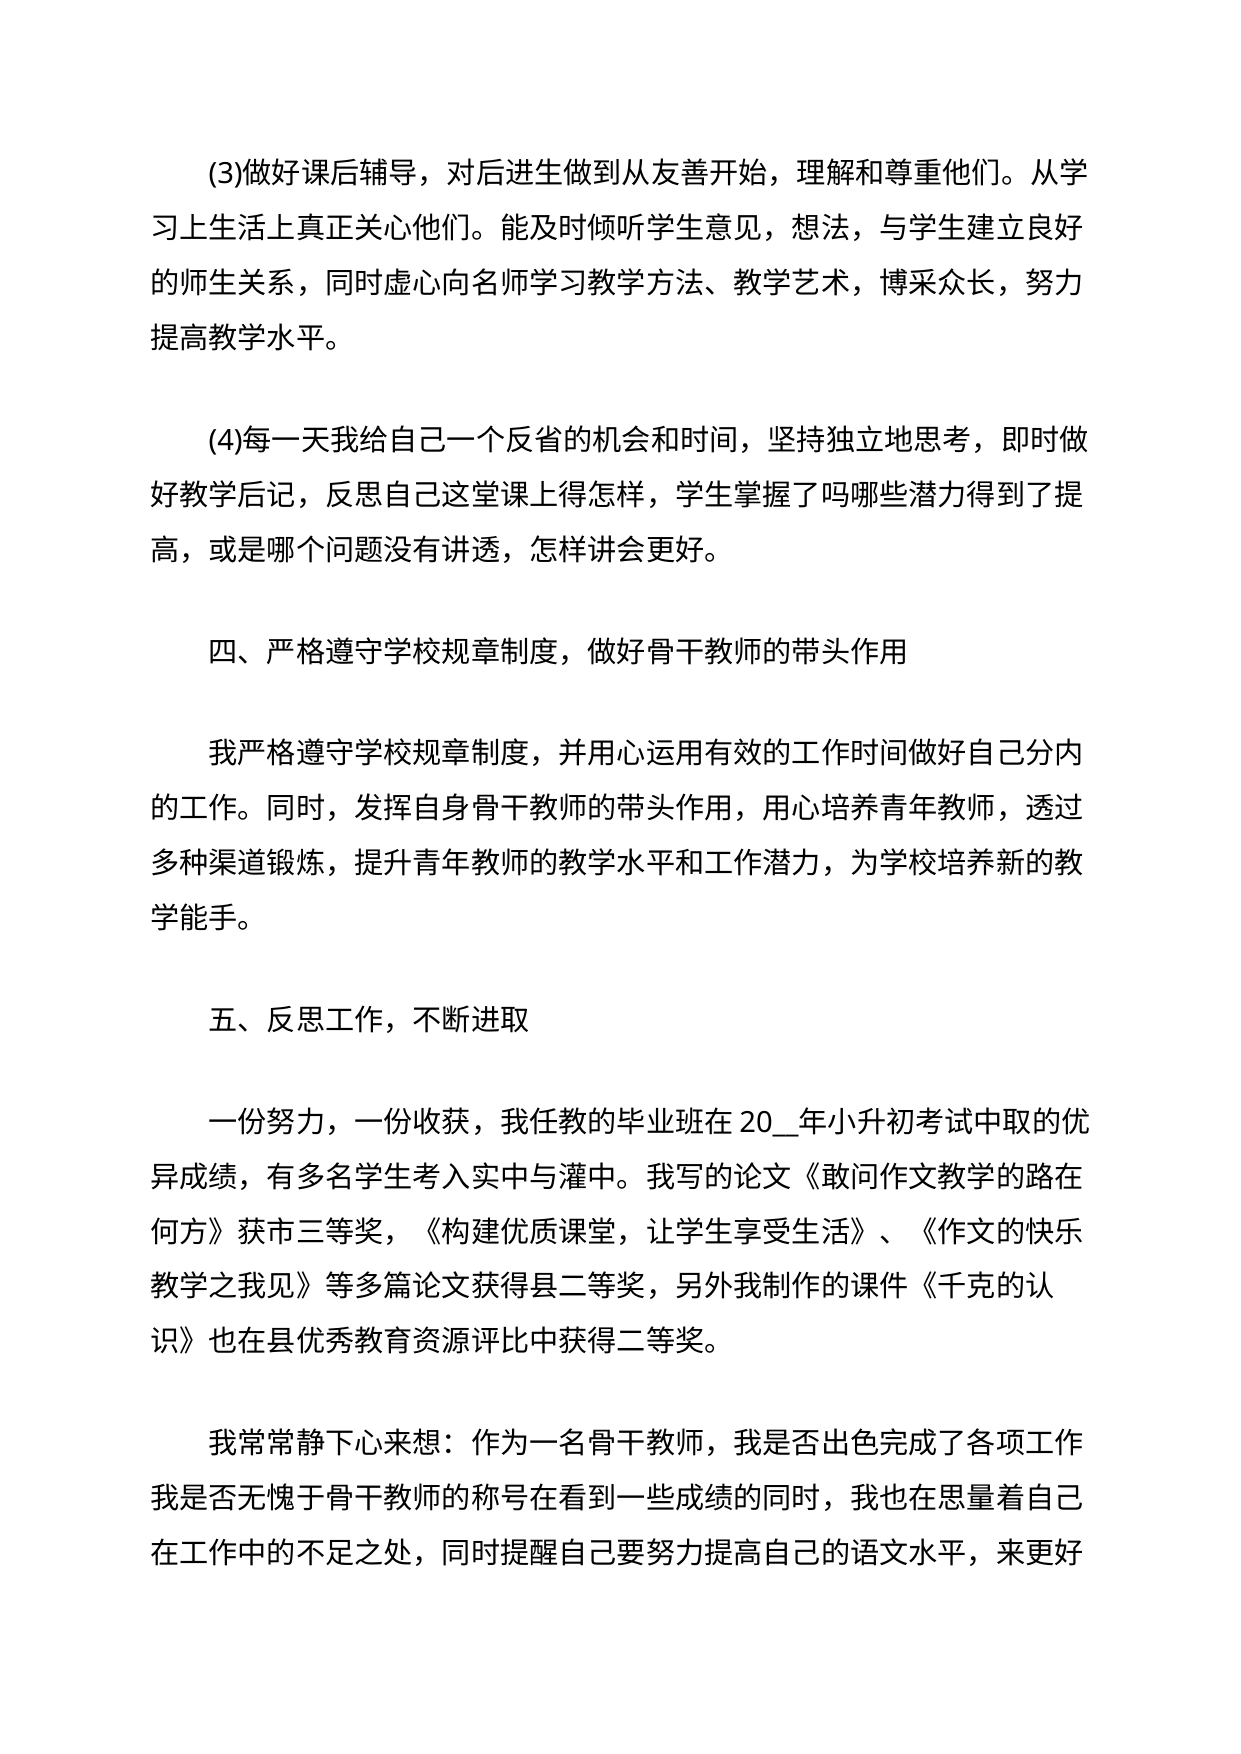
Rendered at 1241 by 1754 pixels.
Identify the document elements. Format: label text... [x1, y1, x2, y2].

text 一份努力，一份收获，我任教的毕业班在20__年小升初考试中取的优异成绩，有多名学生考入实中与灌中。我写的论文《敢问作文教学的路在何方》获市三等奖，《构建优质课堂，让学生享受生活》、《作文的快乐教学之我见》等多篇论文获得县二等奖，另外我制作的课件《千克的认识》也在县优秀教育资源评比中获得二等奖。 [150, 1098, 1090, 1360]
text 五、反思工作，不断进取 [150, 996, 1090, 1039]
text 四、严格遵守学校规章制度，做好骨干教师的带头作用 [150, 628, 1090, 671]
text (3)做好课后辅导，对后进生做到从友善开始，理解和尊重他们。从学习上生活上真正关心他们。能及时倾听学生意见，想法，与学生建立良好的师生关系，同时虚心向名师学习教学方法、教学艺术，博采众长，努力提高教学水平。 [150, 150, 1090, 357]
text 我严格遵守学校规章制度，并用心运用有效的工作时间做好自己分内的工作。同时，发挥自身骨干教师的带头作用，用心培养青年教师，透过多种渠道锻炼，提升青年教师的教学水平和工作潜力，为学校培养新的教学能手。 [150, 730, 1090, 937]
text (4)每一天我给自己一个反省的机会和时间，坚持独立地思考，即时做好教学后记，反思自己这堂课上得怎样，学生掌握了吗哪些潜力得到了提高，或是哪个问题没有讲透，怎样讲会更好。 [150, 417, 1090, 569]
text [150, 1420, 1090, 1572]
